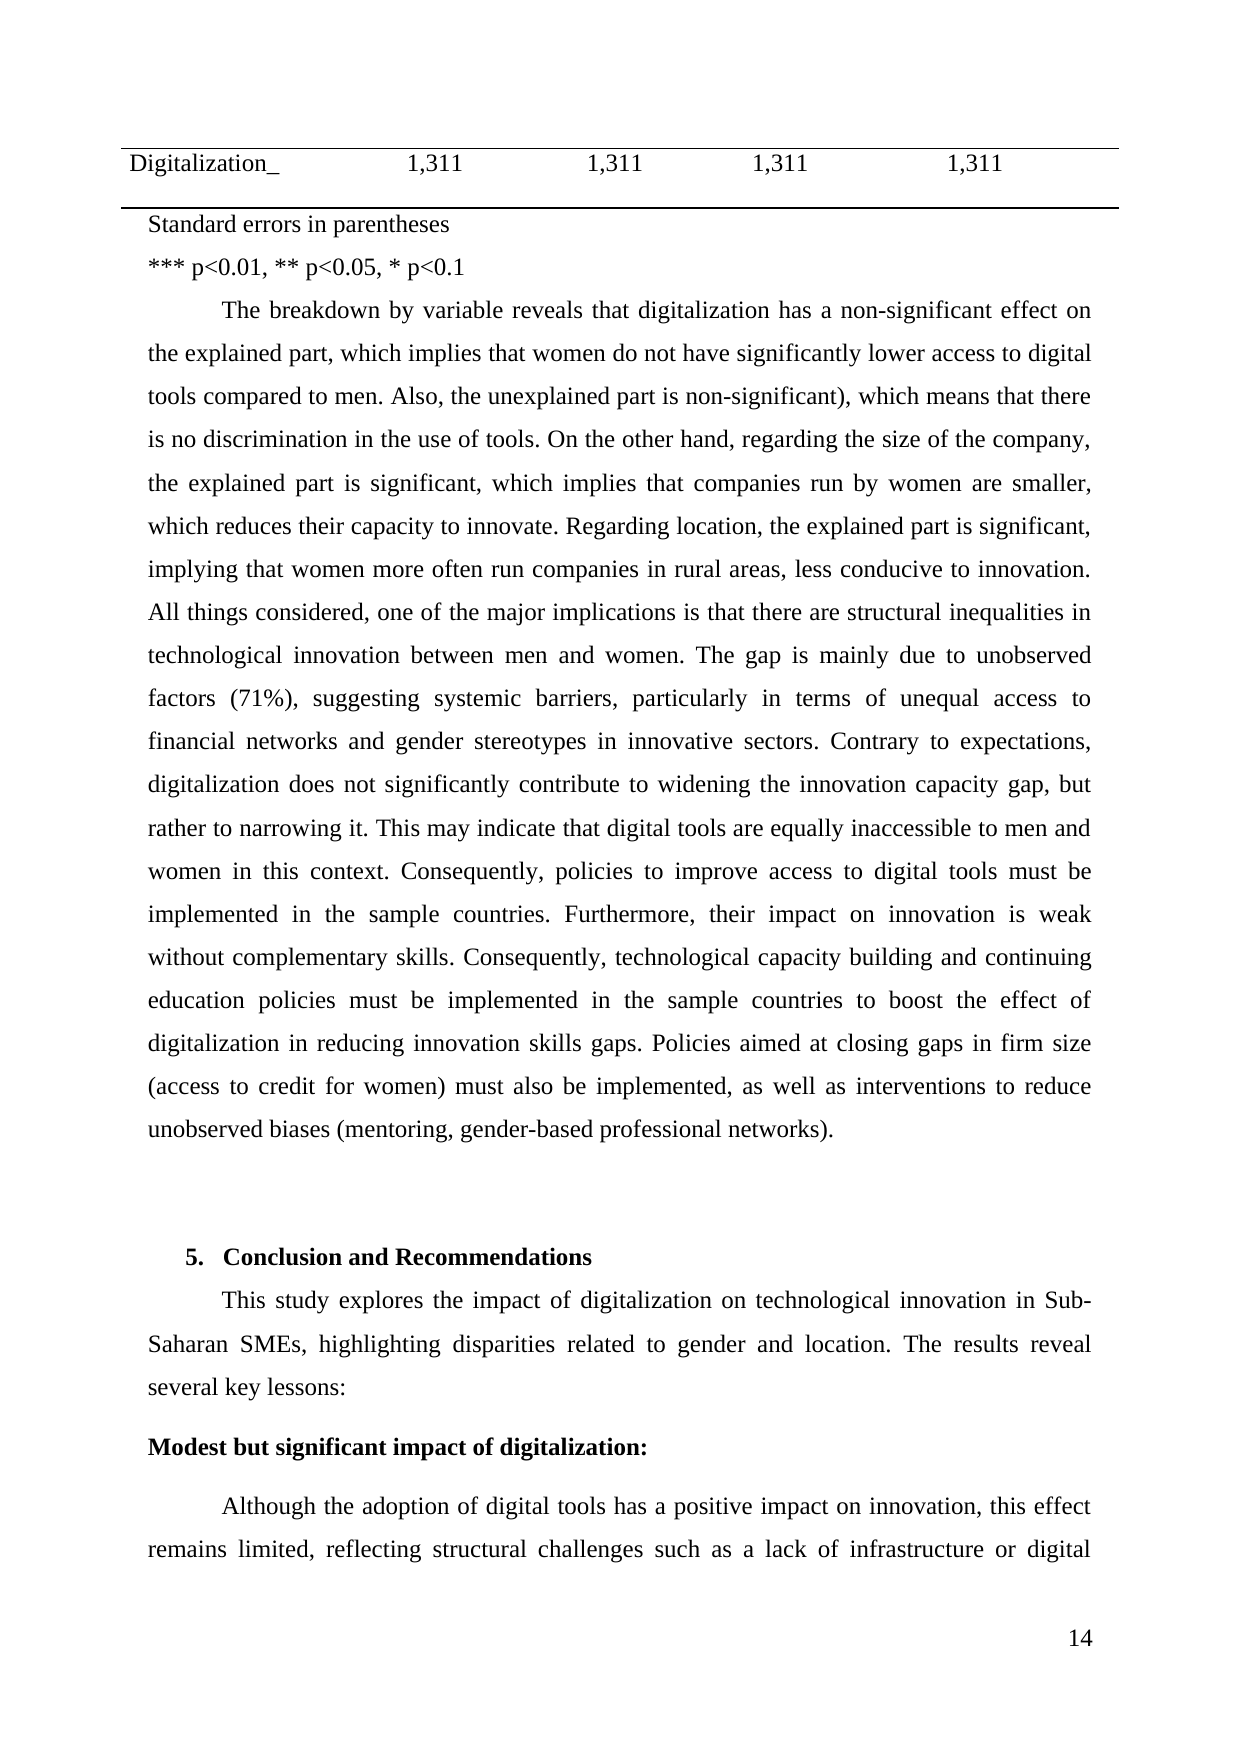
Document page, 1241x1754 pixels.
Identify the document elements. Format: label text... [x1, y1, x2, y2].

text *** p<0.01, ** p<0.05, * p<0.1 [148, 252, 1093, 281]
text This study explores the impact of digitalization on technological innovation in Sub-Saharan SMEs, highlighting disparities related to gender and location. The results reveal several key lessons: [148, 1286, 1093, 1401]
table_cell 1,311 [579, 149, 744, 207]
table_cell 1,311 [399, 149, 579, 207]
table_cell 1,311 [744, 149, 939, 207]
text The breakdown by variable reveals that digitalization has a non-significant effect on the explained part, which implies that women do not have significantly lower access to digital tools compared to men. Also, the unexplained part is non-significant), which means that there is no discrimination in the use of tools. On the other hand, regarding the size of the company, the explained part is significant, which implies that companies run by women are smaller, which reduces their capacity to innovate. Regarding location, the explained part is significant, implying that women more often run companies in rural areas, less conducive to innovation. All things considered, one of the major implications is that there are structural inequalities in technological innovation between men and women. The gap is mainly due to unobserved factors (71%), suggesting systemic barriers, particularly in terms of unequal access to financial networks and gender stereotypes in innovative sectors. Contrary to expectations, digitalization does not significantly contribute to widening the innovation capacity gap, but rather to narrowing it. This may indicate that digital tools are equally inaccessible to men and women in this context. Consequently, policies to improve access to digital tools must be implemented in the sample countries. Furthermore, their impact on innovation is weak without complementary skills. Consequently, technological capacity building and continuing education policies must be implemented in the sample countries to boost the effect of digitalization in reducing innovation skills gaps. Policies aimed at closing gaps in firm size (access to credit for women) must also be implemented, as well as interventions to reduce unobserved biases (mentoring, gender-based professional networks). [148, 295, 1093, 1143]
table_cell Digitalization_ [121, 149, 399, 207]
text Standard errors in parentheses [148, 209, 1093, 238]
table_cell 1,311 [939, 149, 1119, 207]
text Modest but significant impact of digitalization: [148, 1432, 1093, 1460]
subtitle Conclusion and Recommendations [185, 1242, 1093, 1271]
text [148, 1491, 1093, 1563]
